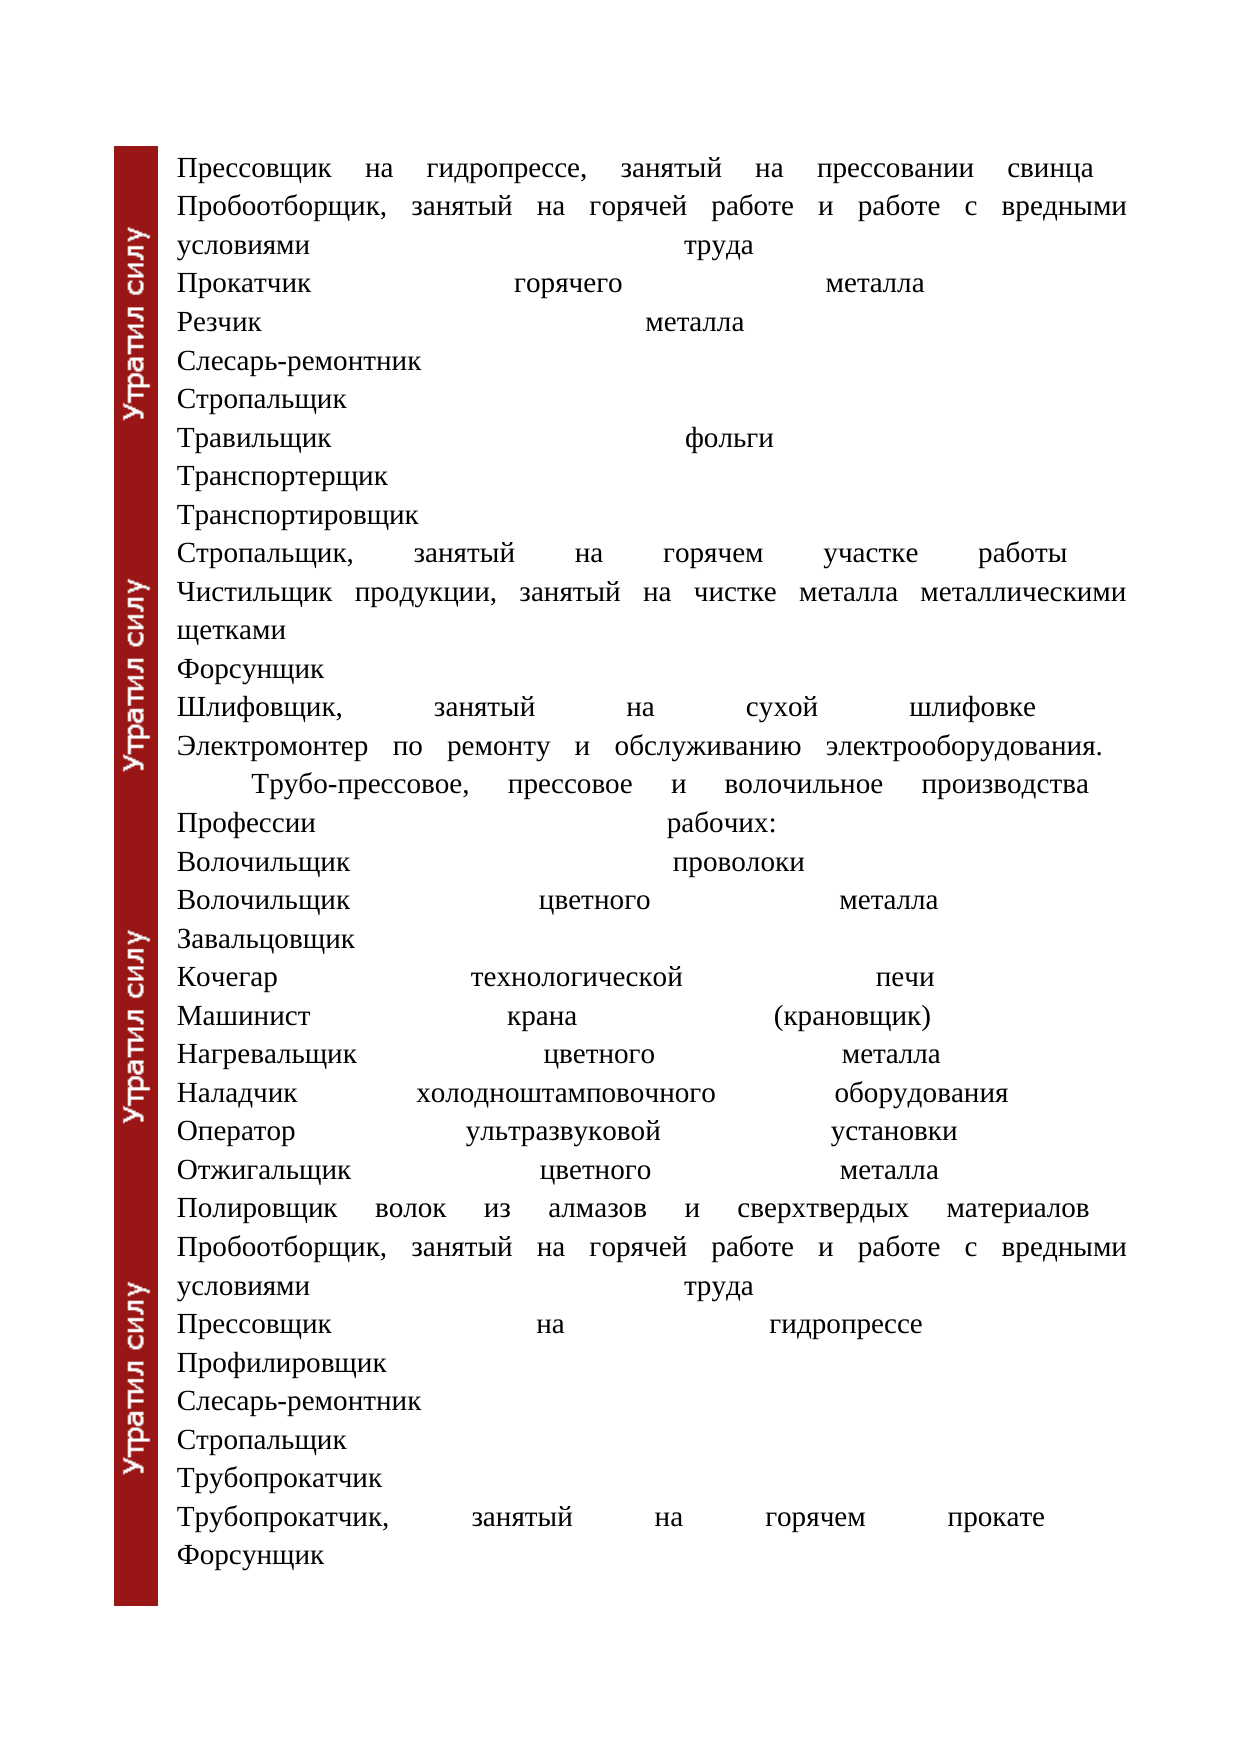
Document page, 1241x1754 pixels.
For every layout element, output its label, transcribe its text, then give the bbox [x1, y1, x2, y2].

picture [114, 146, 158, 150]
picture [114, 1571, 158, 1606]
